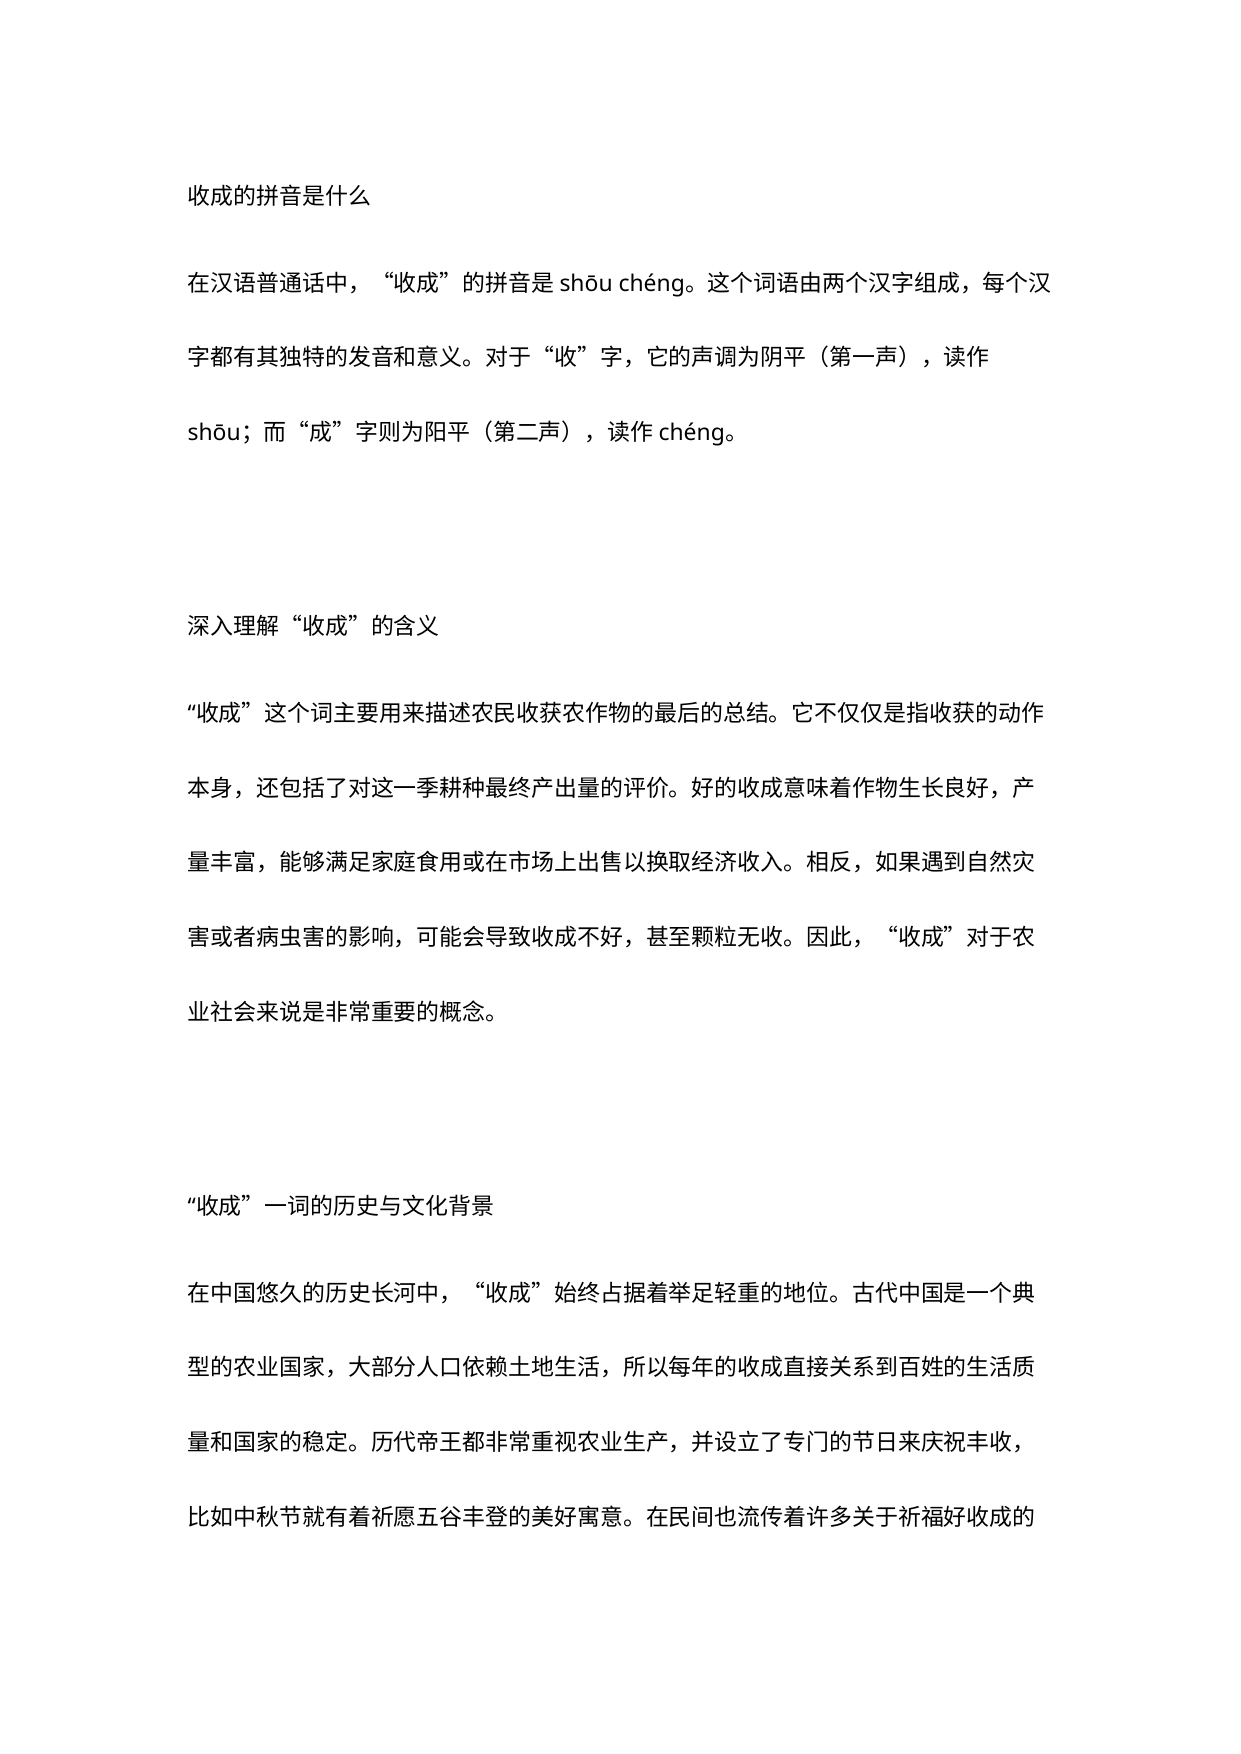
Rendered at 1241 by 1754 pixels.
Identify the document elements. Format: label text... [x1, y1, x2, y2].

text “收成”一词的历史与文化背景 [187, 1172, 1053, 1237]
text “收成”这个词主要用来描述农民收获农作物的最后的总结。它不仅仅是指收获的动作本身，还包括了对这一季耕种最终产出量的评价。好的收成意味着作物生长良好，产量丰富，能够满足家庭食用或在市场上出售以换取经济收入。相反，如果遇到自然灾害或者病虫害的影响，可能会导致收成不好，甚至颗粒无收。因此，“收成”对于农业社会来说是非常重要的概念。 [187, 679, 1053, 1043]
text 收成的拼音是什么 [187, 162, 1053, 227]
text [187, 1258, 1053, 1548]
text 在汉语普通话中，“收成”的拼音是 shōu chéng。这个词语由两个汉字组成，每个汉字都有其独特的发音和意义。对于“收”字，它的声调为阴平（第一声），读作 shōu；而“成”字则为阳平（第二声），读作 chéng。 [187, 248, 1053, 463]
text 深入理解“收成”的含义 [187, 592, 1053, 657]
